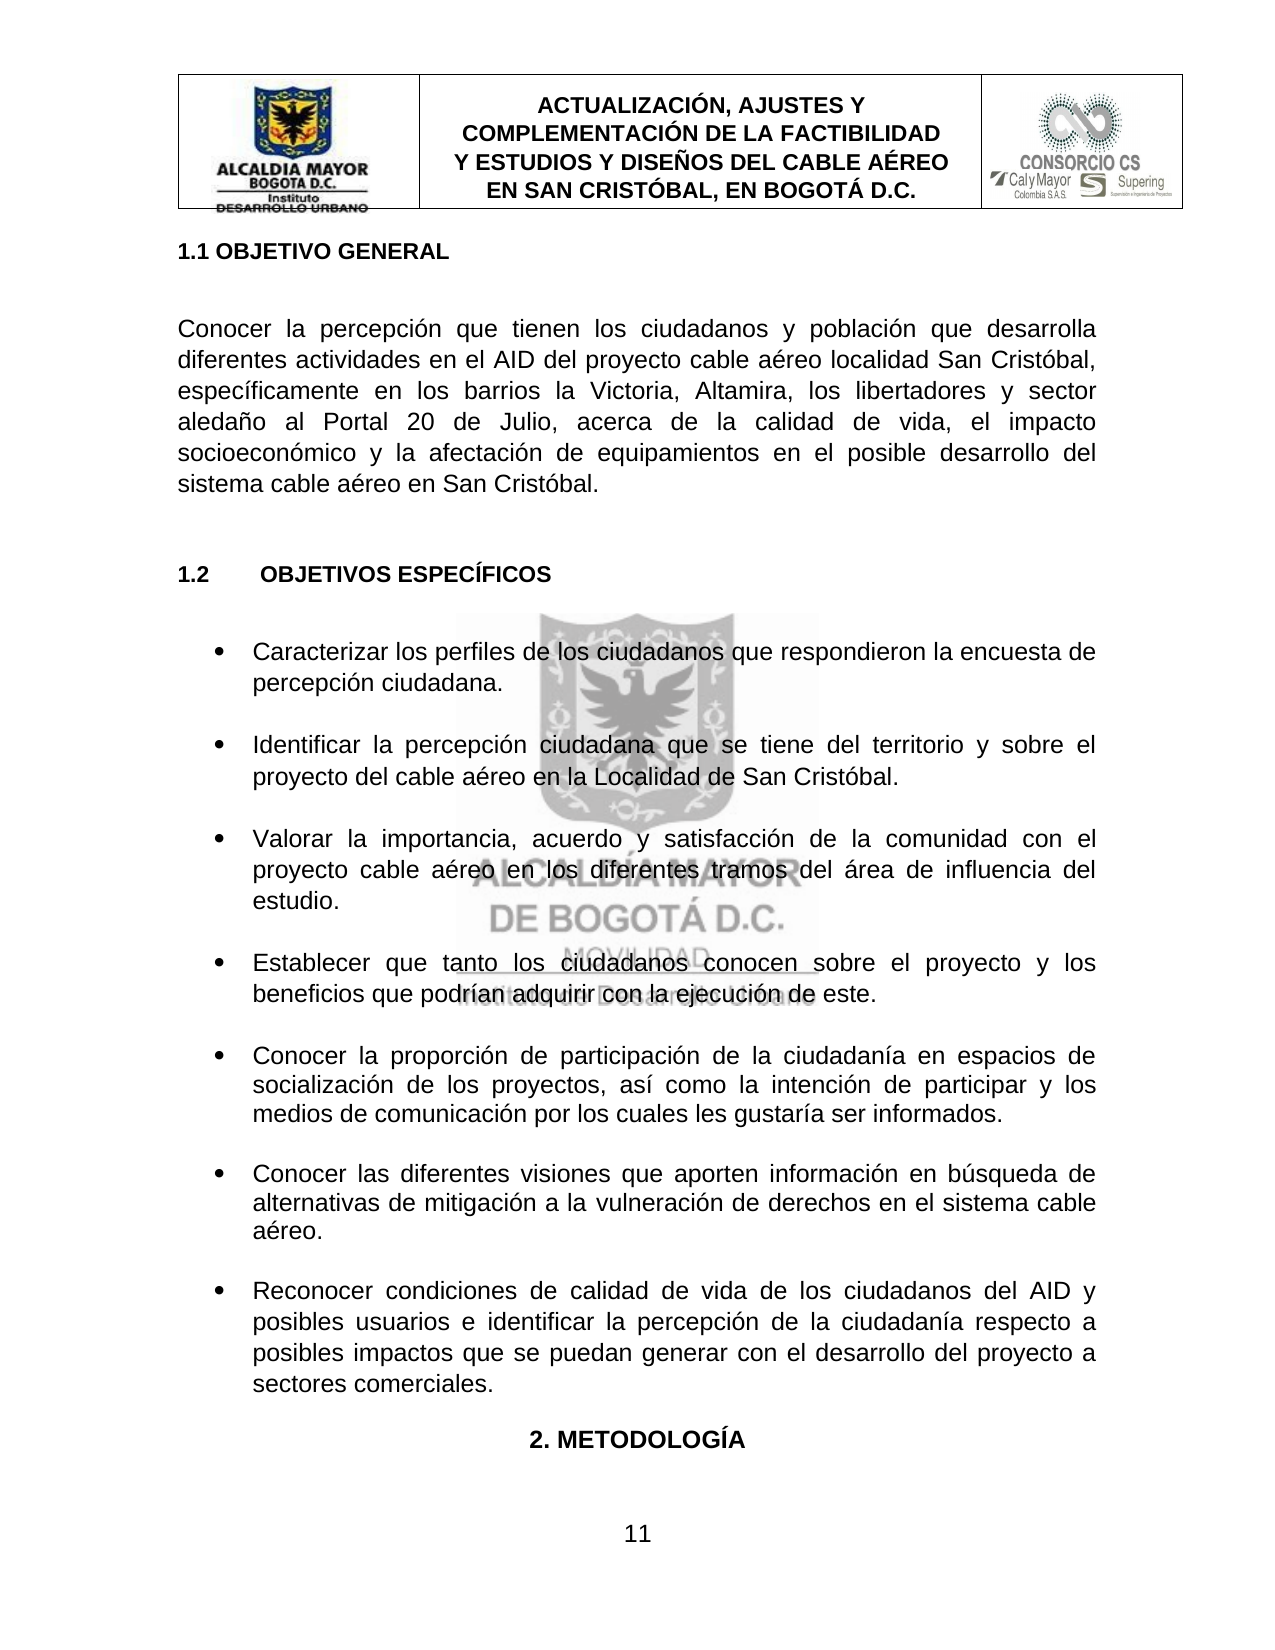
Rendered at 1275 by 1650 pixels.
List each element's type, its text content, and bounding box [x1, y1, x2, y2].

list Conocer la proporción de participación de la ciudadanía en espacios de socialización de los proyectos, así como la intención de participar y los medios de comunicación por los cuales les gustaría ser informados. [215, 1041, 1098, 1128]
list Conocer las diferentes visiones que aporten información en búsqueda de alternativas de mitigación a la vulneración de derechos en el sistema cable aéreo. [215, 1159, 1098, 1245]
subtitle 1.2 OBJETIVOS ESPECÍFICOS [177, 561, 1098, 588]
list Establecer que tanto los ciudadanos conocen sobre el proyecto y los beneficios que podrían adquirir con la ejecución de este. [215, 948, 1098, 1008]
subtitle 2. METODOLOGÍA [177, 1425, 1098, 1454]
list Identificar la percepción ciudadana que se tiene del territorio y sobre el proyecto del cable aéreo en la Localidad de San Cristóbal. [215, 731, 1098, 790]
picture [1080, 173, 1172, 197]
picture [211, 79, 371, 208]
subtitle 1.1 OBJETIVO GENERAL [177, 238, 1098, 264]
list Valorar la importancia, acuerdo y satisfacción de la comunidad con el proyecto cable aéreo en los diferentes tramos del área de influencia del estudio. [215, 824, 1098, 915]
picture [990, 92, 1141, 199]
picture [211, 209, 371, 214]
list Reconocer condiciones de calidad de vida de los ciudadanos del AID y posibles usuarios e identificar la percepción de la ciudadanía respecto a posibles impactos que se puedan generar con el desarrollo del proyecto a sectores comerciales. [215, 1276, 1098, 1398]
list Caracterizar los perfiles de los ciudadanos que respondieron la encuesta de percepción ciudadana. [215, 637, 1098, 697]
text Conocer la percepción que tienen los ciudadanos y población que desarrolla diferentes actividades en el AID del proyecto cable aéreo localidad San Cristóbal, específicamente en los barrios la Victoria, Altamira, los libertadores y sector aledaño al Portal 20 de Julio, acerca de la calidad de vida, el impacto socioeconómico y la afectación de equipamientos en el posible desarrollo del sistema cable aéreo en San Cristóbal. [177, 314, 1098, 498]
